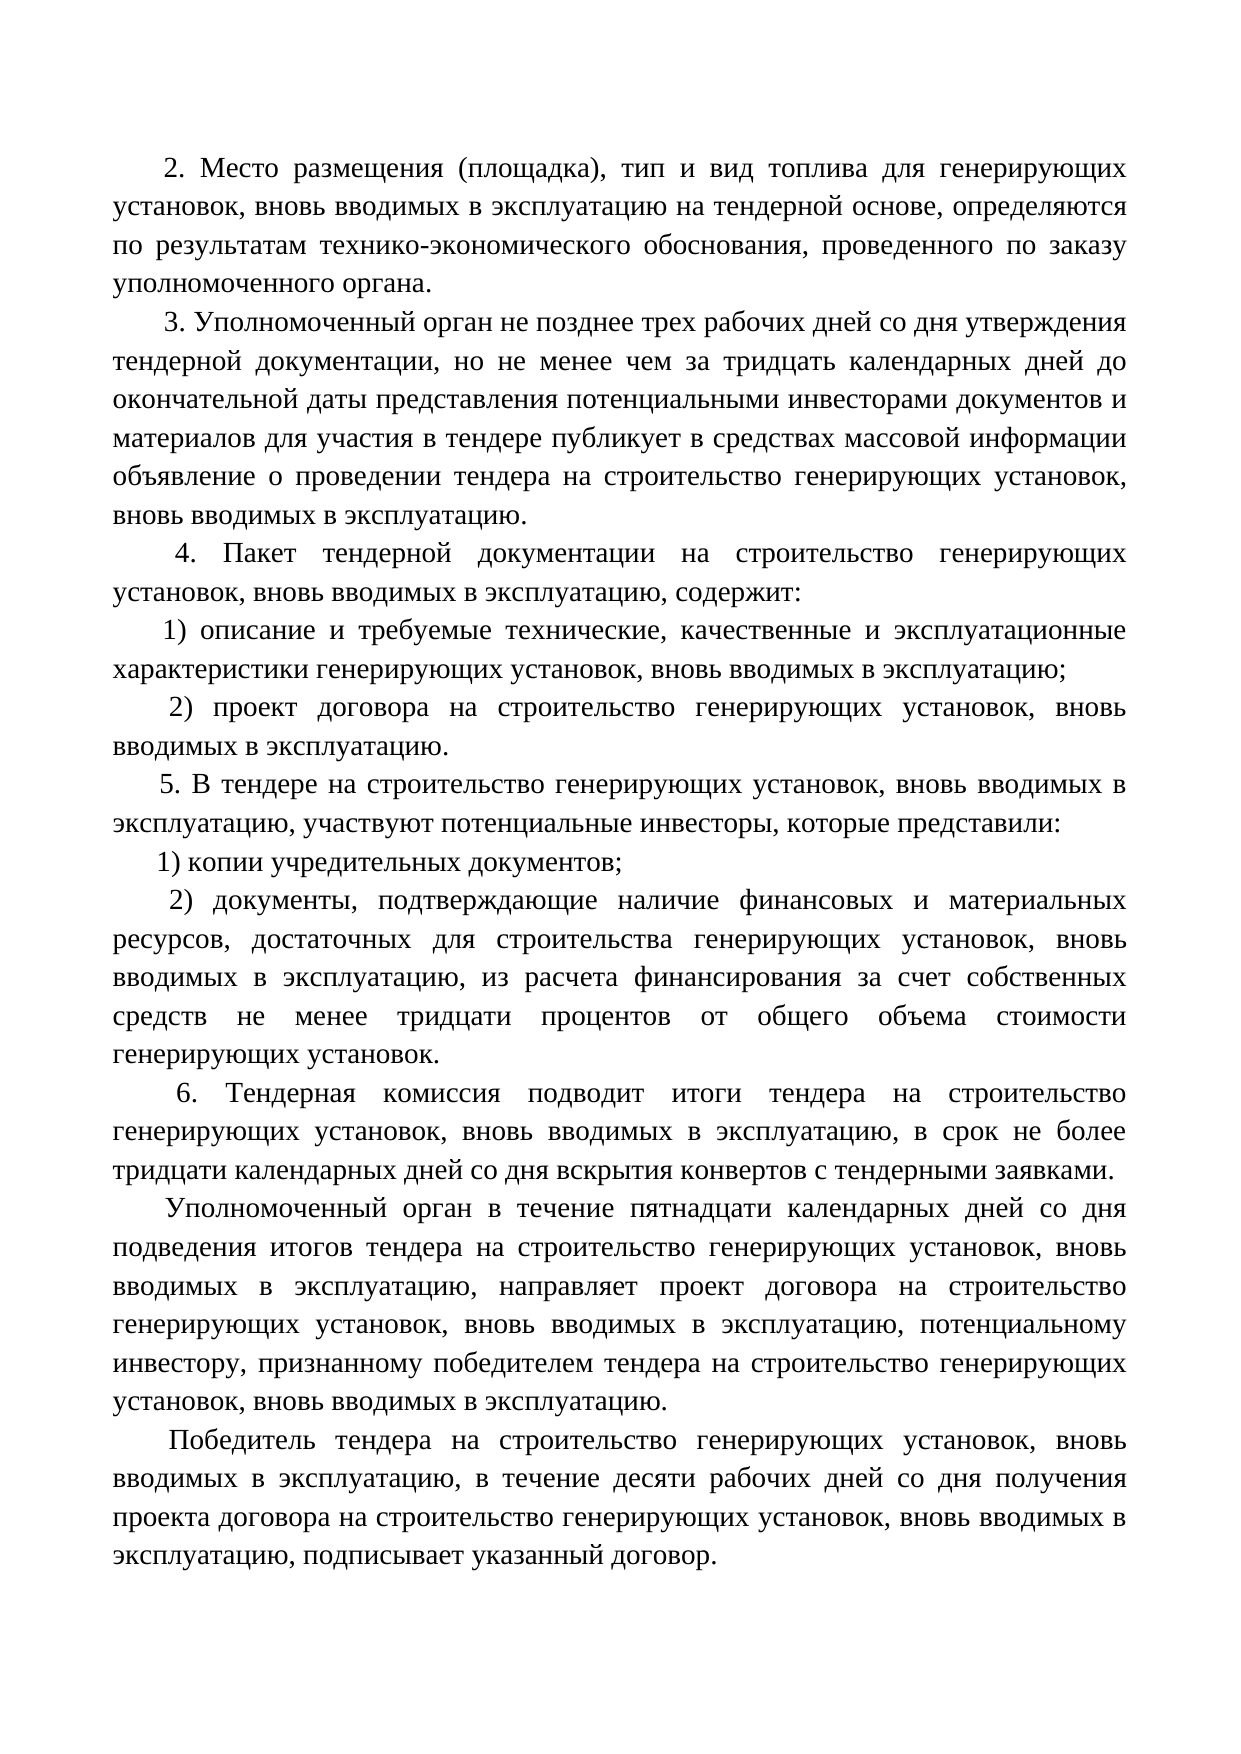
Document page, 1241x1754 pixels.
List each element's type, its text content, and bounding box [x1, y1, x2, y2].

text 2) документы, подтверждающие наличие финансовых и материальных ресурсов, достаточных для строительства генерирующих установок, вновь вводимых в эксплуатацию, из расчета финансирования за счет собственных средств не менее тридцати процентов от общего объема стоимости генерирующих установок. [112, 882, 1128, 1070]
text 2. Место размещения (площадка), тип и вид топлива для генерирующих установок, вновь вводимых в эксплуатацию на тендерной основе, определяются по результатам технико-экономического обоснования, проведенного по заказу уполномоченного органа. [112, 150, 1128, 299]
text Победитель тендера на строительство генерирующих установок, вновь вводимых в эксплуатацию, в течение десяти рабочих дней со дня получения проекта договора на строительство генерирующих установок, вновь вводимых в эксплуатацию, подписывает указанный договор. [112, 1422, 1128, 1571]
text 1) копии учредительных документов; [112, 844, 1128, 877]
text 5. В тендере на строительство генерирующих установок, вновь вводимых в эксплуатацию, участвуют потенциальные инвесторы, которые представили: [112, 767, 1128, 839]
text 3. Уполномоченный орган не позднее трех рабочих дней со дня утверждения тендерной документации, но не менее чем за тридцать календарных дней до окончательной даты представления потенциальными инвесторами документов и материалов для участия в тендере публикует в средствах массовой информации объявление о проведении тендера на строительство генерирующих установок, вновь вводимых в эксплуатацию. [112, 304, 1128, 530]
text Уполномоченный орган в течение пятнадцати календарных дней со дня подведения итогов тендера на строительство генерирующих установок, вновь вводимых в эксплуатацию, направляет проект договора на строительство генерирующих установок, вновь вводимых в эксплуатацию, потенциальному инвестору, признанному победителем тендера на строительство генерирующих установок, вновь вводимых в эксплуатацию. [112, 1191, 1128, 1417]
text 2) проект договора на строительство генерирующих установок, вновь вводимых в эксплуатацию. [112, 689, 1128, 762]
text 4. Пакет тендерной документации на строительство генерирующих установок, вновь вводимых в эксплуатацию, содержит: [112, 535, 1128, 607]
text 1) описание и требуемые технические, качественные и эксплуатационные характеристики генерирующих установок, вновь вводимых в эксплуатацию; [112, 612, 1128, 684]
text 6. Тендерная комиссия подводит итоги тендера на строительство генерирующих установок, вновь вводимых в эксплуатацию, в срок не более тридцати календарных дней со дня вскрытия конвертов с тендерными заявками. [112, 1075, 1128, 1186]
